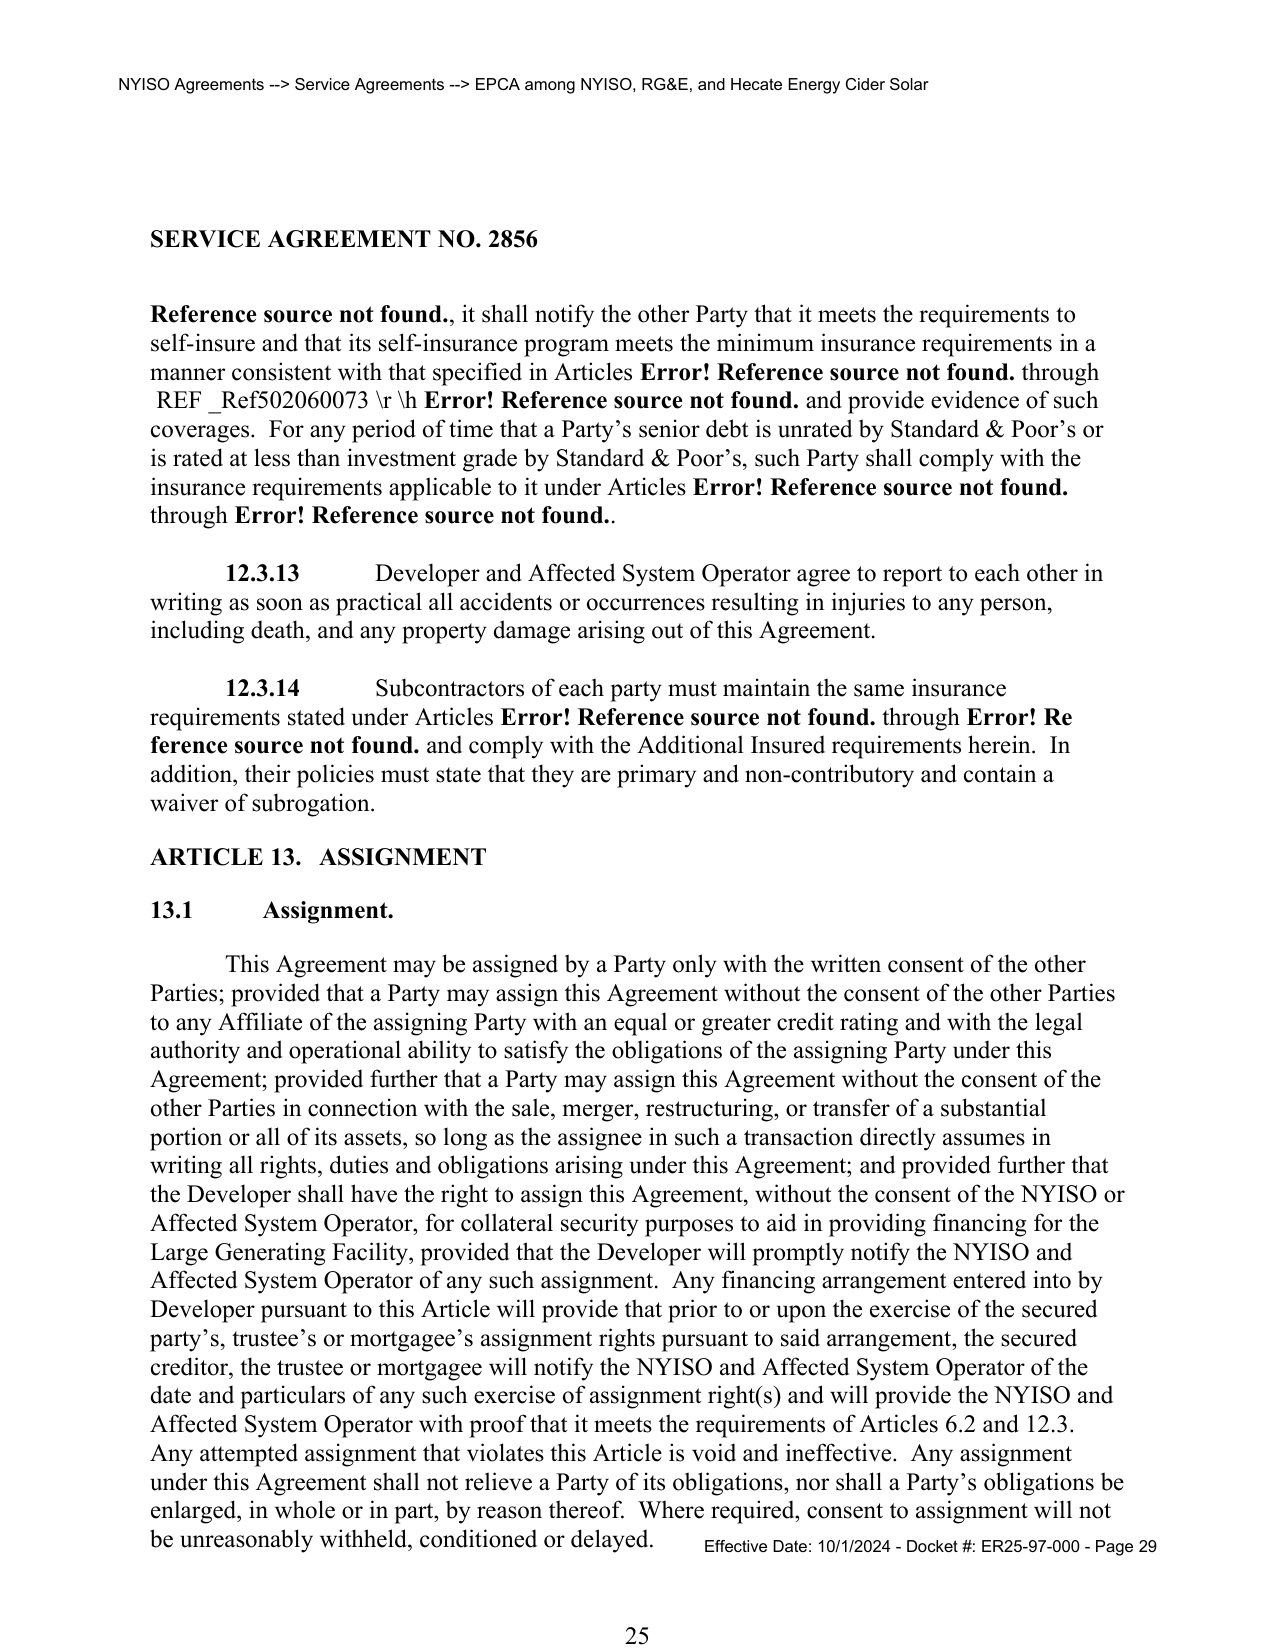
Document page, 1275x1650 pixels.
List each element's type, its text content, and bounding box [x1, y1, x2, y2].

list Affected System Operator with proof that it meets the requirements of Articles 6.2 and 12.3. [150, 1410, 1149, 1438]
list manner consistent with that specified in Articles Error! Reference source not found. through [150, 358, 1128, 386]
list insurance requirements applicable to it under Articles Error! Reference source not found. [150, 473, 1128, 501]
list to any Affiliate of the assigning Party with an equal or greater credit rating and with the legal [150, 1008, 1149, 1036]
list including death, and any property damage arising out of this Agreement. [150, 617, 1078, 644]
list ference source not found. and comply with the Additional Insured requirements herein. In [150, 732, 1097, 759]
list Developer pursuant to this Article will provide that prior to or upon the exercise of the secured [150, 1295, 1149, 1323]
list writing all rights, duties and obligations arising under this Agreement; and provided further that [150, 1152, 1149, 1179]
list portion or all of its assets, so long as the assignee in such a transaction directly assumes in [150, 1123, 1149, 1151]
list waiver of subrogation. [150, 789, 1097, 817]
list This Agreement may be assigned by a Party only with the written consent of the other [225, 950, 1110, 978]
list party’s, trustee’s or mortgagee’s assignment rights pursuant to said arrangement, the secured [150, 1324, 1149, 1352]
list ARTICLE 13. ASSIGNMENT [150, 843, 512, 871]
list coverages. For any period of time that a Party’s senior debt is unrated by Standard & Poor’s or [150, 416, 1128, 443]
list authority and operational ability to satisfy the obligations of the assigning Party under this [150, 1037, 1149, 1064]
list creditor, the trustee or mortgagee will notify the NYISO and Affected System Operator of the [150, 1353, 1149, 1381]
list requirements stated under Articles Error! Reference source not found. through Error! Re [150, 703, 1097, 731]
list Developer and Affected System Operator agree to report to each other in [375, 559, 1128, 587]
list Assignment. [262, 897, 419, 924]
list Subcontractors of each party must maintain the same insurance [375, 674, 1032, 702]
list Any attempted assignment that violates this Article is void and ineffective. Any assignment [150, 1439, 1149, 1467]
list Affected System Operator, for collateral security purposes to aid in providing financing for the [150, 1209, 1149, 1237]
list Large Generating Facility, provided that the Developer will promptly notify the NYISO and [150, 1238, 1149, 1266]
list other Parties in connection with the sale, merger, restructuring, or transfer of a substantial [150, 1094, 1149, 1122]
list be unreasonably withheld, conditioned or delayed. [150, 1525, 1149, 1553]
list date and particulars of any such exercise of assignment right(s) and will provide the NYISO and [150, 1382, 1149, 1409]
list addition, their policies must state that they are primary and non-contributory and contain a [150, 760, 1097, 788]
list self-insure and that its self-insurance program meets the minimum insurance requirements in a [150, 329, 1128, 357]
list the Developer shall have the right to assign this Agreement, without the consent of the NYISO or [150, 1180, 1149, 1208]
list enlarged, in whole or in part, by reason thereof. Where required, consent to assignment will not [150, 1497, 1149, 1524]
list 12.3.13 [225, 559, 325, 587]
list under this Agreement shall not relieve a Party of its obligations, nor shall a Party’s obligations be [150, 1468, 1149, 1496]
list Parties; provided that a Party may assign this Agreement without the consent of the other Parties [150, 979, 1149, 1007]
list writing as soon as practical all accidents or occurrences resulting in injuries to any person, [150, 588, 1078, 616]
list 12.3.14 [225, 674, 325, 702]
list is rated at less than investment grade by Standard & Poor’s, such Party shall comply with the [150, 444, 1128, 472]
list 13.1 [150, 897, 219, 924]
list through Error! Reference source not found.. [150, 502, 1128, 529]
list Affected System Operator of any such assignment. Any financing arrangement entered into by [150, 1267, 1149, 1294]
list Agreement; provided further that a Party may assign this Agreement without the consent of the [150, 1066, 1149, 1093]
list Reference source not found., it shall notify the other Party that it meets the requirements to [150, 300, 1128, 328]
list REF _Ref502060073 \r \h Error! Reference source not found. and provide evidence of such [156, 387, 1128, 414]
list SERVICE AGREEMENT NO. 2856 [150, 225, 562, 253]
list 25 [625, 1622, 675, 1650]
